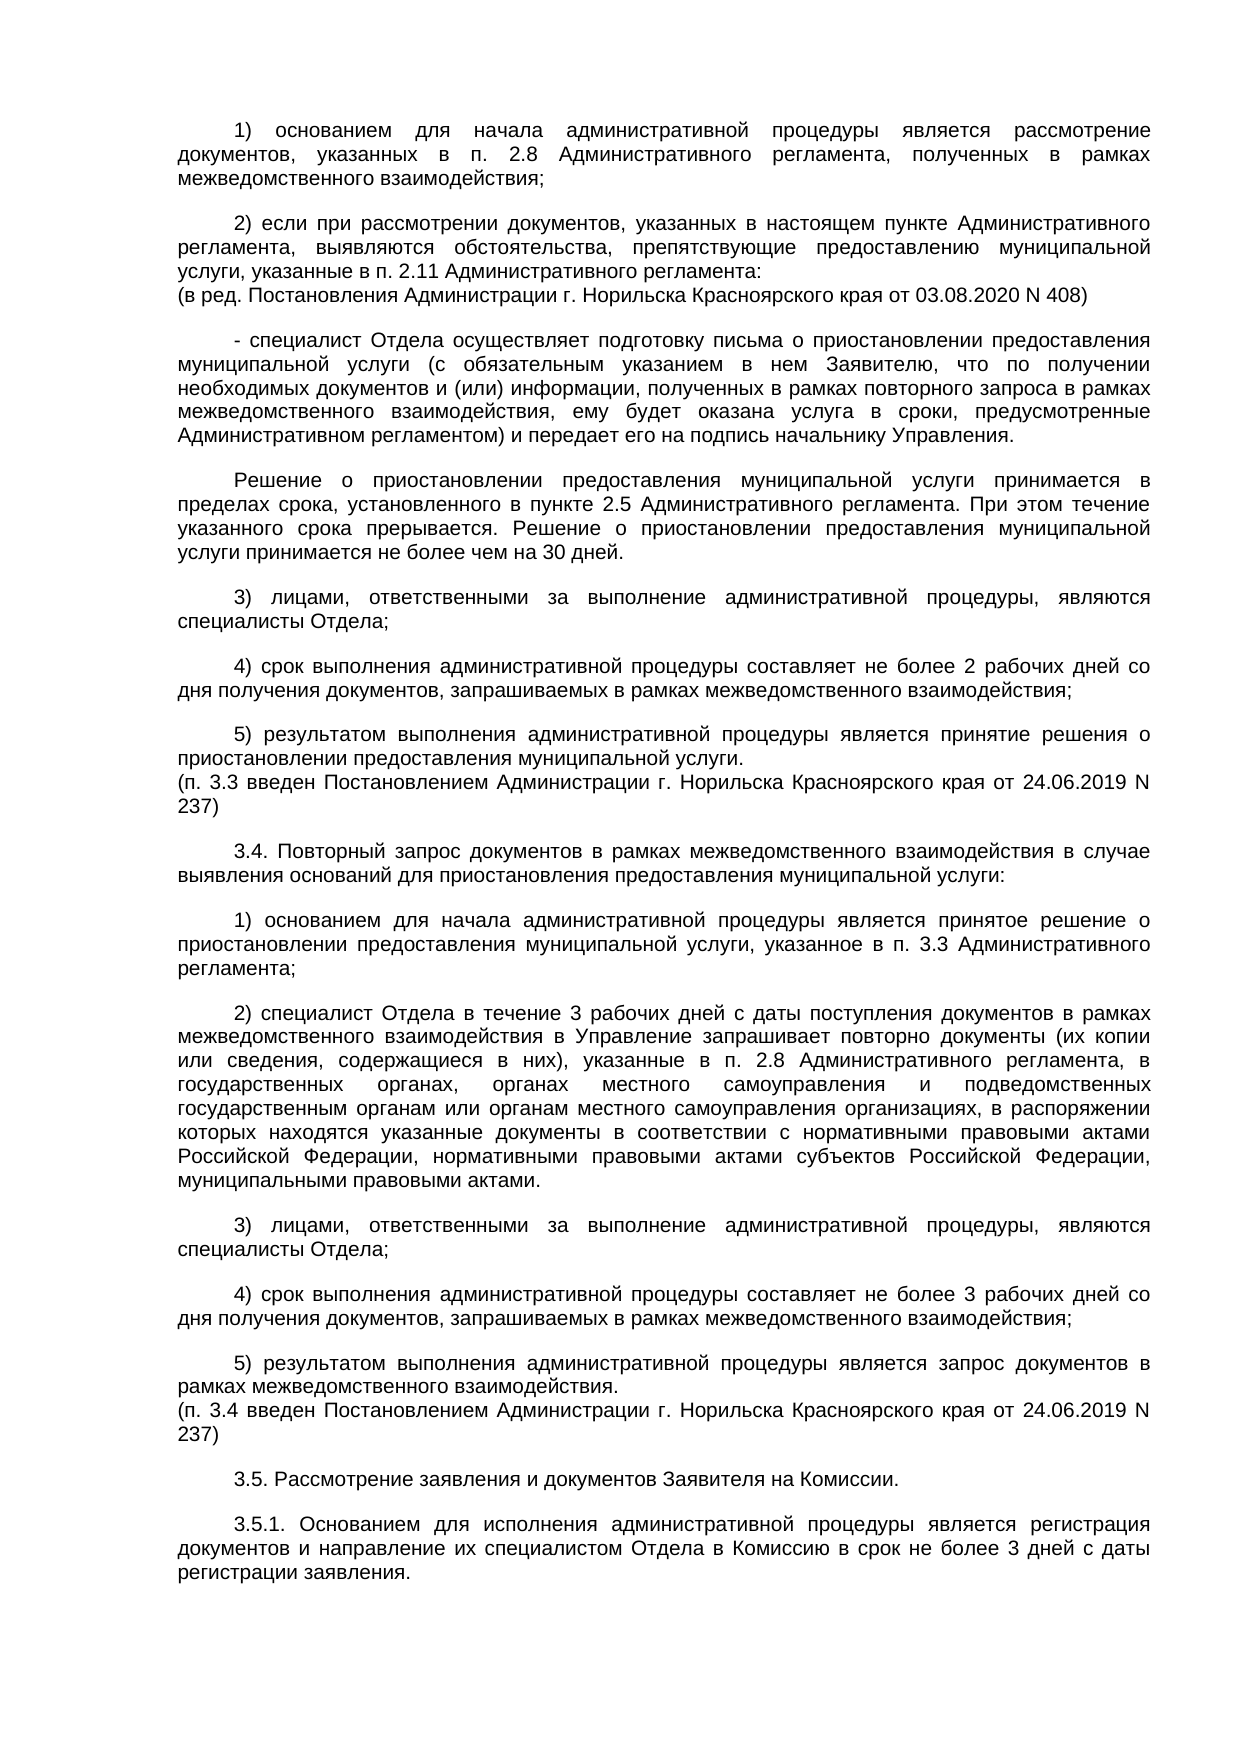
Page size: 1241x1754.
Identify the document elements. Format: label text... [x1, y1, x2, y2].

text 3.4. Повторный запрос документов в рамках межведомственного взаимодействия в случае выявления оснований для приостановления предоставления муниципальной услуги: [177, 839, 1152, 887]
text 3) лицами, ответственными за выполнение административной процедуры, являются специалисты Отдела; [177, 585, 1152, 633]
text (п. 3.3 введен Постановлением Администрации г. Норильска Красноярского края от 24.06.2019 N 237) [177, 770, 1152, 818]
text 2) если при рассмотрении документов, указанных в настоящем пункте Административного регламента, выявляются обстоятельства, препятствующие предоставлению муниципальной услуги, указанные в п. 2.11 Административного регламента: [177, 211, 1152, 283]
text 3.5. Рассмотрение заявления и документов Заявителя на Комиссии. [177, 1467, 1152, 1491]
text 5) результатом выполнения административной процедуры является принятие решения о приостановлении предоставления муниципальной услуги. [177, 722, 1152, 770]
text 4) срок выполнения административной процедуры составляет не более 2 рабочих дней со дня получения документов, запрашиваемых в рамках межведомственного взаимодействия; [177, 653, 1152, 701]
text 4) срок выполнения административной процедуры составляет не более 3 рабочих дней со дня получения документов, запрашиваемых в рамках межведомственного взаимодействия; [177, 1282, 1152, 1329]
text 5) результатом выполнения административной процедуры является запрос документов в рамках межведомственного взаимодействия. [177, 1350, 1152, 1398]
text 2) специалист Отдела в течение 3 рабочих дней с даты поступления документов в рамках межведомственного взаимодействия в Управление запрашивает повторно документы (их копии или сведения, содержащиеся в них), указанные в п. 2.8 Административного регламента, в государственных органах, органах местного самоуправления и подведомственных государственным органам или органам местного самоуправления организациях, в распоряжении которых находятся указанные документы в соответствии с нормативными правовыми актами Российской Федерации, нормативными правовыми актами субъектов Российской Федерации, муниципальными правовыми актами. [177, 1000, 1152, 1192]
text 3) лицами, ответственными за выполнение административной процедуры, являются специалисты Отдела; [177, 1213, 1152, 1261]
text (п. 3.4 введен Постановлением Администрации г. Норильска Красноярского края от 24.06.2019 N 237) [177, 1398, 1152, 1446]
text Решение о приостановлении предоставления муниципальной услуги принимается в пределах срока, установленного в пункте 2.5 Административного регламента. При этом течение указанного срока прерывается. Решение о приостановлении предоставления муниципальной услуги принимается не более чем на 30 дней. [177, 468, 1152, 564]
text (в ред. Постановления Администрации г. Норильска Красноярского края от 03.08.2020 N 408) [177, 283, 1152, 307]
text - специалист Отдела осуществляет подготовку письма о приостановлении предоставления муниципальной услуги (с обязательным указанием в нем Заявителю, что по получении необходимых документов и (или) информации, полученных в рамках повторного запроса в рамках межведомственного взаимодействия, ему будет оказана услуга в сроки, предусмотренные Административном регламентом) и передает его на подпись начальнику Управления. [177, 327, 1152, 447]
text 1) основанием для начала административной процедуры является рассмотрение документов, указанных в п. 2.8 Административного регламента, полученных в рамках межведомственного взаимодействия; [177, 118, 1152, 190]
text 3.5.1. Основанием для исполнения административной процедуры является регистрация документов и направление их специалистом Отдела в Комиссию в срок не более 3 дней с даты регистрации заявления. [177, 1512, 1152, 1584]
text 1) основанием для начала административной процедуры является принятое решение о приостановлении предоставления муниципальной услуги, указанное в п. 3.3 Административного регламента; [177, 908, 1152, 979]
